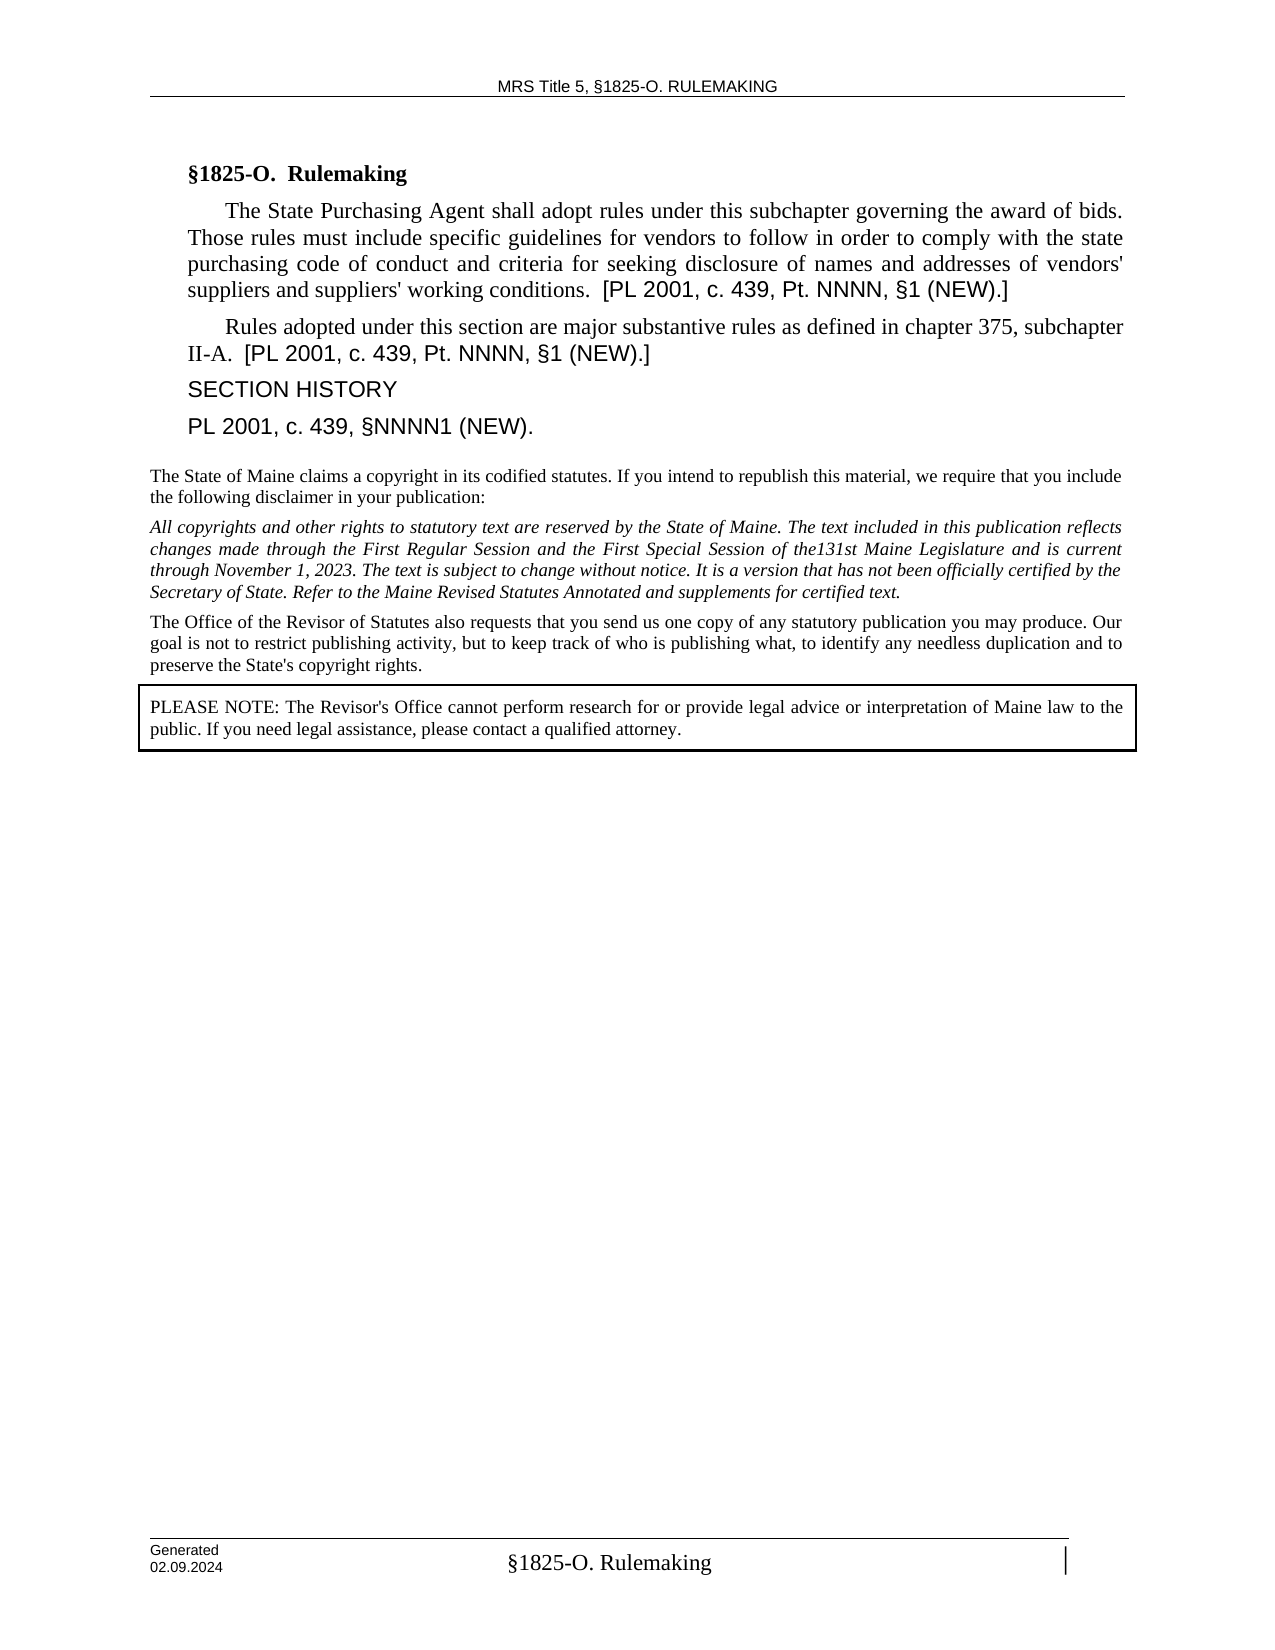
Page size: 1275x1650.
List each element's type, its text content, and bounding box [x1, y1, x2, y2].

text All copyrights and other rights to statutory text are reserved by the State of Maine. The text included in this publication reflects changes made through the First Regular Session and the First Special Session of the131st Maine Legislature and is current through November 1, 2023 . The text is subject to change without notice. It is a version that has not been officially certified by the Secretary of State. Refer to the Maine Revised Statutes Annotated and supplements for certified text. [150, 516, 1125, 602]
text §1825-O. Rulemaking [187, 160, 1125, 187]
text SECTION HISTORY [187, 376, 1125, 403]
text The State of Maine claims a copyright in its codified statutes. If you intend to republish this material, we require that you include the following disclaimer in your publication: [150, 464, 1125, 508]
text PL 2001, c. 439, §NNNN1 (NEW). [187, 413, 1125, 439]
text The State Purchasing Agent shall adopt rules under this subchapter governing the award of bids. Those rules must include specific guidelines for vendors to follow in order to comply with the state purchasing code of conduct and criteria for seeking disclosure of names and addresses of vendors' suppliers and suppliers' working conditions. [PL 2001, c. 439, Pt. NNNN, §1 (NEW).] [187, 197, 1125, 303]
text The Office of the Revisor of Statutes also requests that you send us one copy of any statutory publication you may produce. Our goal is not to restrict publishing activity, but to keep track of who is publishing what, to identify any needless duplication and to preserve the State's copyright rights. [150, 611, 1125, 675]
text Rules adopted under this section are major substantive rules as defined in chapter 375, subchapter II‑A. [PL 2001, c. 439, Pt. NNNN, §1 (NEW).] [187, 313, 1125, 366]
text PLEASE NOTE: The Revisor's Office cannot perform research for or provide legal advice or interpretation of Maine law to the public. If you need legal assistance, please contact a qualified attorney. [140, 686, 1135, 749]
